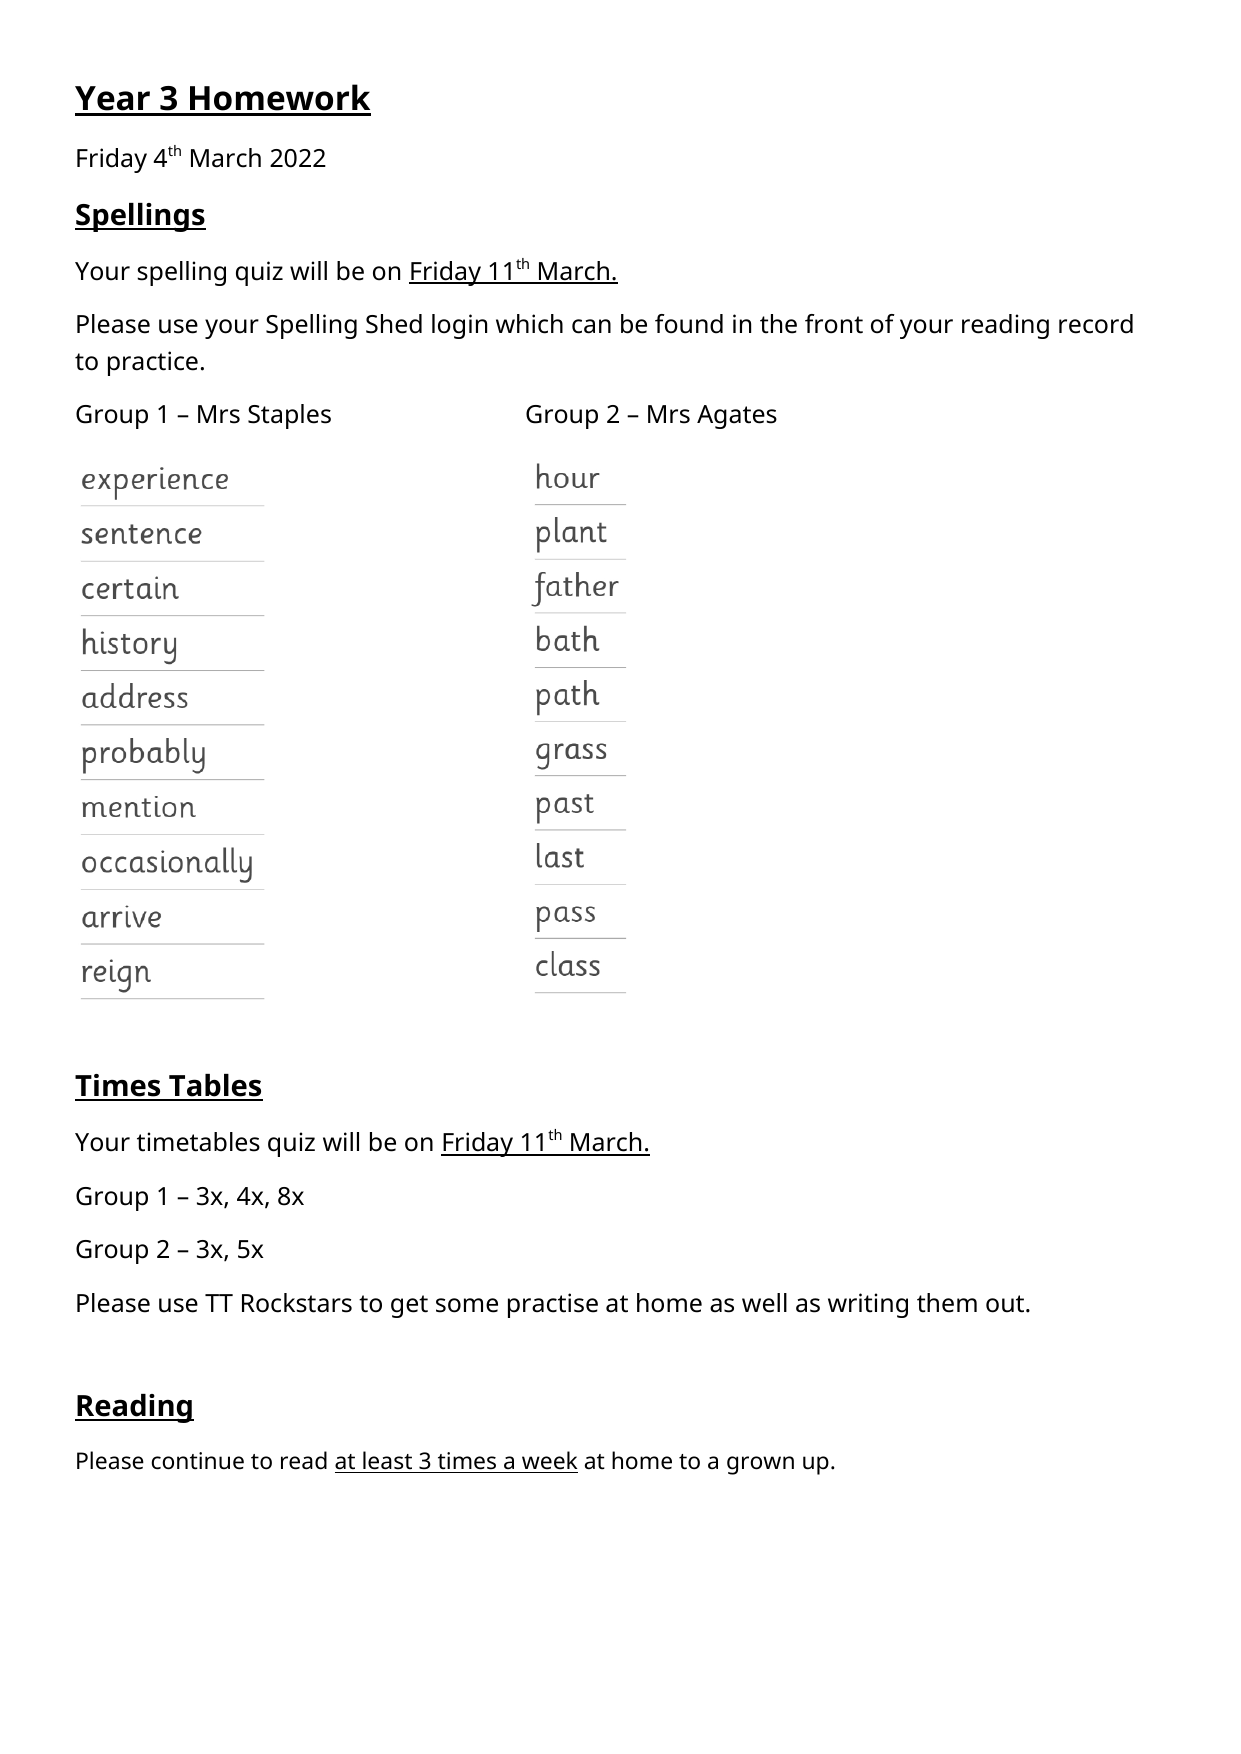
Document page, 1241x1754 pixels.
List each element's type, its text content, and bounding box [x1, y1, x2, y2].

text Please use TT Rockstars to get some practise at home as well as writing them out. [75, 1285, 1165, 1319]
text Times Tables [75, 1066, 1165, 1105]
text Group 2 – 3x, 5x [75, 1232, 1165, 1266]
text Your timetables quiz will be on Friday 11th March. [75, 1125, 1165, 1159]
picture [525, 450, 627, 1000]
text Your spelling quiz will be on Friday 11th March. [75, 253, 1165, 288]
text Year 3 Homework [75, 75, 1165, 120]
text Group 1 – Mrs Staples Group 2 – Mrs Agates [75, 397, 1165, 431]
text Please use your Spelling Shed login which can be found in the front of your reading record to practice. [75, 307, 1165, 378]
text Reading [75, 1386, 1165, 1425]
text Group 1 – 3x, 4x, 8x [75, 1178, 1165, 1213]
text Spellings [75, 194, 1165, 234]
picture [75, 461, 265, 1000]
text Please continue to read at least 3 times a week at home to a grown up. [75, 1445, 1165, 1476]
text Friday 4th March 2022 [75, 141, 1165, 175]
